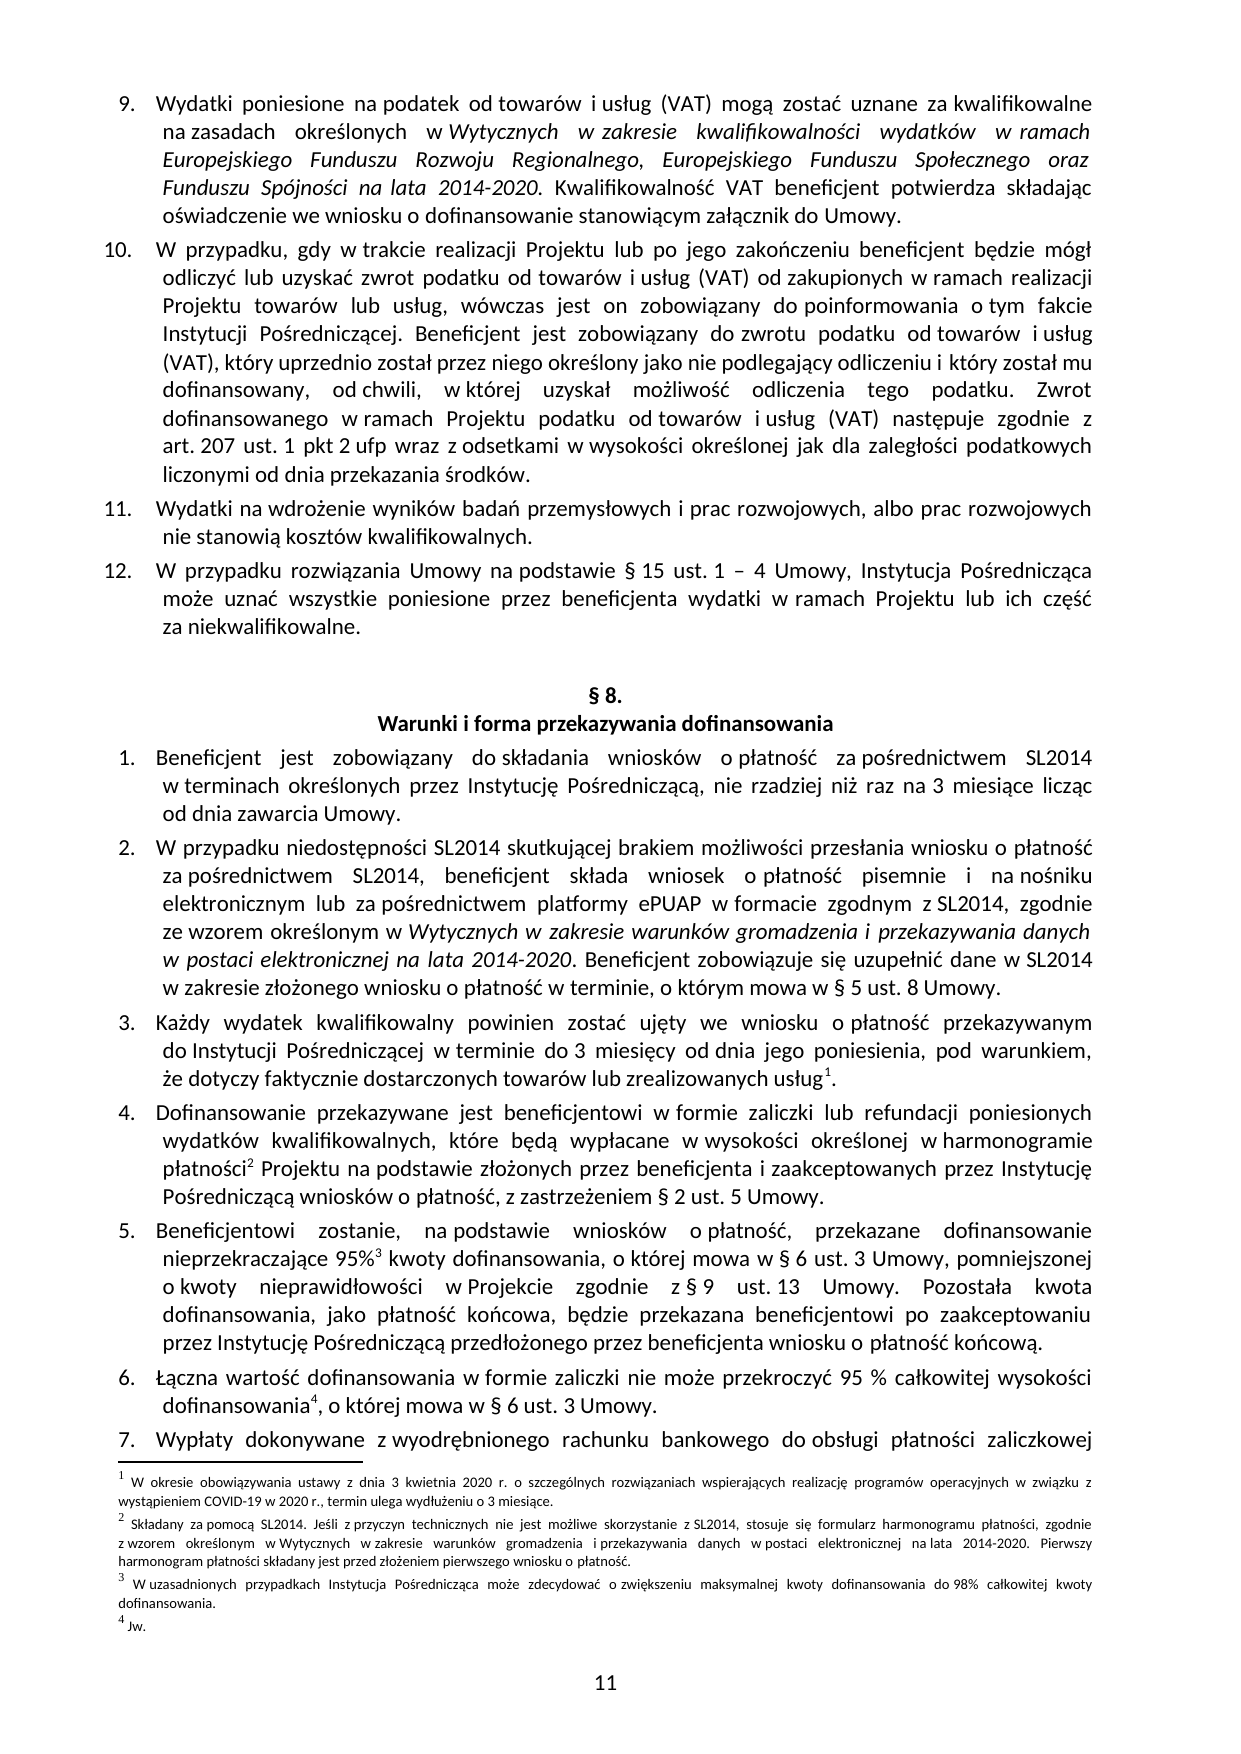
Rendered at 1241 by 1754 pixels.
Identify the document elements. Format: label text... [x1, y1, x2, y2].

list Beneficjentowi zostanie, na podstawie wniosków o płatność, przekazane dofinansowanie nieprzekraczające 95% kwoty dofinansowania, o której mowa w § 6 ust. 3 Umowy, pomniejszonej o kwoty nieprawidłowości w Projekcie zgodnie z § 9 ust. 13 Umowy. Pozostała kwota dofinansowania, jako płatność końcowa, będzie przekazana beneficjentowi po zaakceptowaniu przez Instytucję Pośredniczącą przedłożonego przez beneficjenta wniosku o płatność końcową. [118, 1216, 1092, 1357]
subtitle § 8. Warunki i forma przekazywania dofinansowania [118, 681, 1092, 737]
list Dofinansowanie przekazywane jest beneficjentowi w formie zaliczki lub refundacji poniesionych wydatków kwalifikowalnych, które będą wypłacane w wysokości określonej w harmonogramie płatności Projektu na podstawie złożonych przez beneficjenta i zaakceptowanych przez Instytucję Pośredniczącą wniosków o płatność, z zastrzeżeniem § 2 ust. 5 Umowy. [118, 1098, 1092, 1210]
list Beneficjent jest zobowiązany do składania wniosków o płatność za pośrednictwem SL2014 w terminach określonych przez Instytucję Pośredniczącą, nie rzadziej niż raz na 3 miesiące licząc od dnia zawarcia Umowy. [118, 743, 1092, 827]
list Wydatki poniesione na podatek od towarów i usług (VAT) mogą zostać uznane za kwalifikowalne na zasadach określonych w Wytycznych w zakresie kwalifikowalności wydatków w ramach Europejskiego Funduszu Rozwoju Regionalnego, Europejskiego Funduszu Społecznego oraz Funduszu Spójności na lata 2014-2020. Kwalifikowalność VAT beneficjent potwierdza składając oświadczenie we wniosku o dofinansowanie stanowiącym załącznik do Umowy. [118, 89, 1092, 229]
list W przypadku rozwiązania Umowy na podstawie § 15 ust. 1 – 4 Umowy, Instytucja Pośrednicząca może uznać wszystkie poniesione przez beneficjenta wydatki w ramach Projektu lub ich część za niekwalifikowalne. [103, 556, 1092, 640]
list Łączna wartość dofinansowania w formie zaliczki nie może przekroczyć 95 % całkowitej wysokości dofinansowania, o której mowa w § 6 ust. 3 Umowy. [118, 1363, 1092, 1419]
list Każdy wydatek kwalifikowalny powinien zostać ujęty we wniosku o płatność przekazywanym do Instytucji Pośredniczącej w terminie do 3 miesięcy od dnia jego poniesienia, pod warunkiem, że dotyczy faktycznie dostarczonych towarów lub zrealizowanych usług. [118, 1008, 1092, 1092]
list W przypadku niedostępności SL2014 skutkującej brakiem możliwości przesłania wniosku o płatność za pośrednictwem SL2014, beneficjent składa wniosek o płatność pisemnie i na nośniku elektronicznym lub za pośrednictwem platformy ePUAP w formacie zgodnym z SL2014, zgodnie ze wzorem określonym w Wytycznych w zakresie warunków gromadzenia i przekazywania danych w postaci elektronicznej na lata 2014-2020. Beneficjent zobowiązuje się uzupełnić dane w SL2014 w zakresie złożonego wniosku o płatność w terminie, o którym mowa w § 5 ust. 8 Umowy. [118, 833, 1092, 1002]
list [118, 1425, 1092, 1453]
list W przypadku, gdy w trakcie realizacji Projektu lub po jego zakończeniu beneficjent będzie mógł odliczyć lub uzyskać zwrot podatku od towarów i usług (VAT) od zakupionych w ramach realizacji Projektu towarów lub usług, wówczas jest on zobowiązany do poinformowania o tym fakcie Instytucji Pośredniczącej. Beneficjent jest zobowiązany do zwrotu podatku od towarów i usług (VAT), który uprzednio został przez niego określony jako nie podlegający odliczeniu i który został mu dofinansowany, od chwili, w której uzyskał możliwość odliczenia tego podatku. Zwrot dofinansowanego w ramach Projektu podatku od towarów i usług (VAT) następuje zgodnie z art. 207 ust. 1 pkt 2 ufp wraz z odsetkami w wysokości określonej jak dla zaległości podatkowych liczonymi od dnia przekazania środków. [103, 236, 1092, 488]
list Wydatki na wdrożenie wyników badań przemysłowych i prac rozwojowych, albo prac rozwojowych nie stanowią kosztów kwalifikowalnych. [103, 494, 1092, 550]
